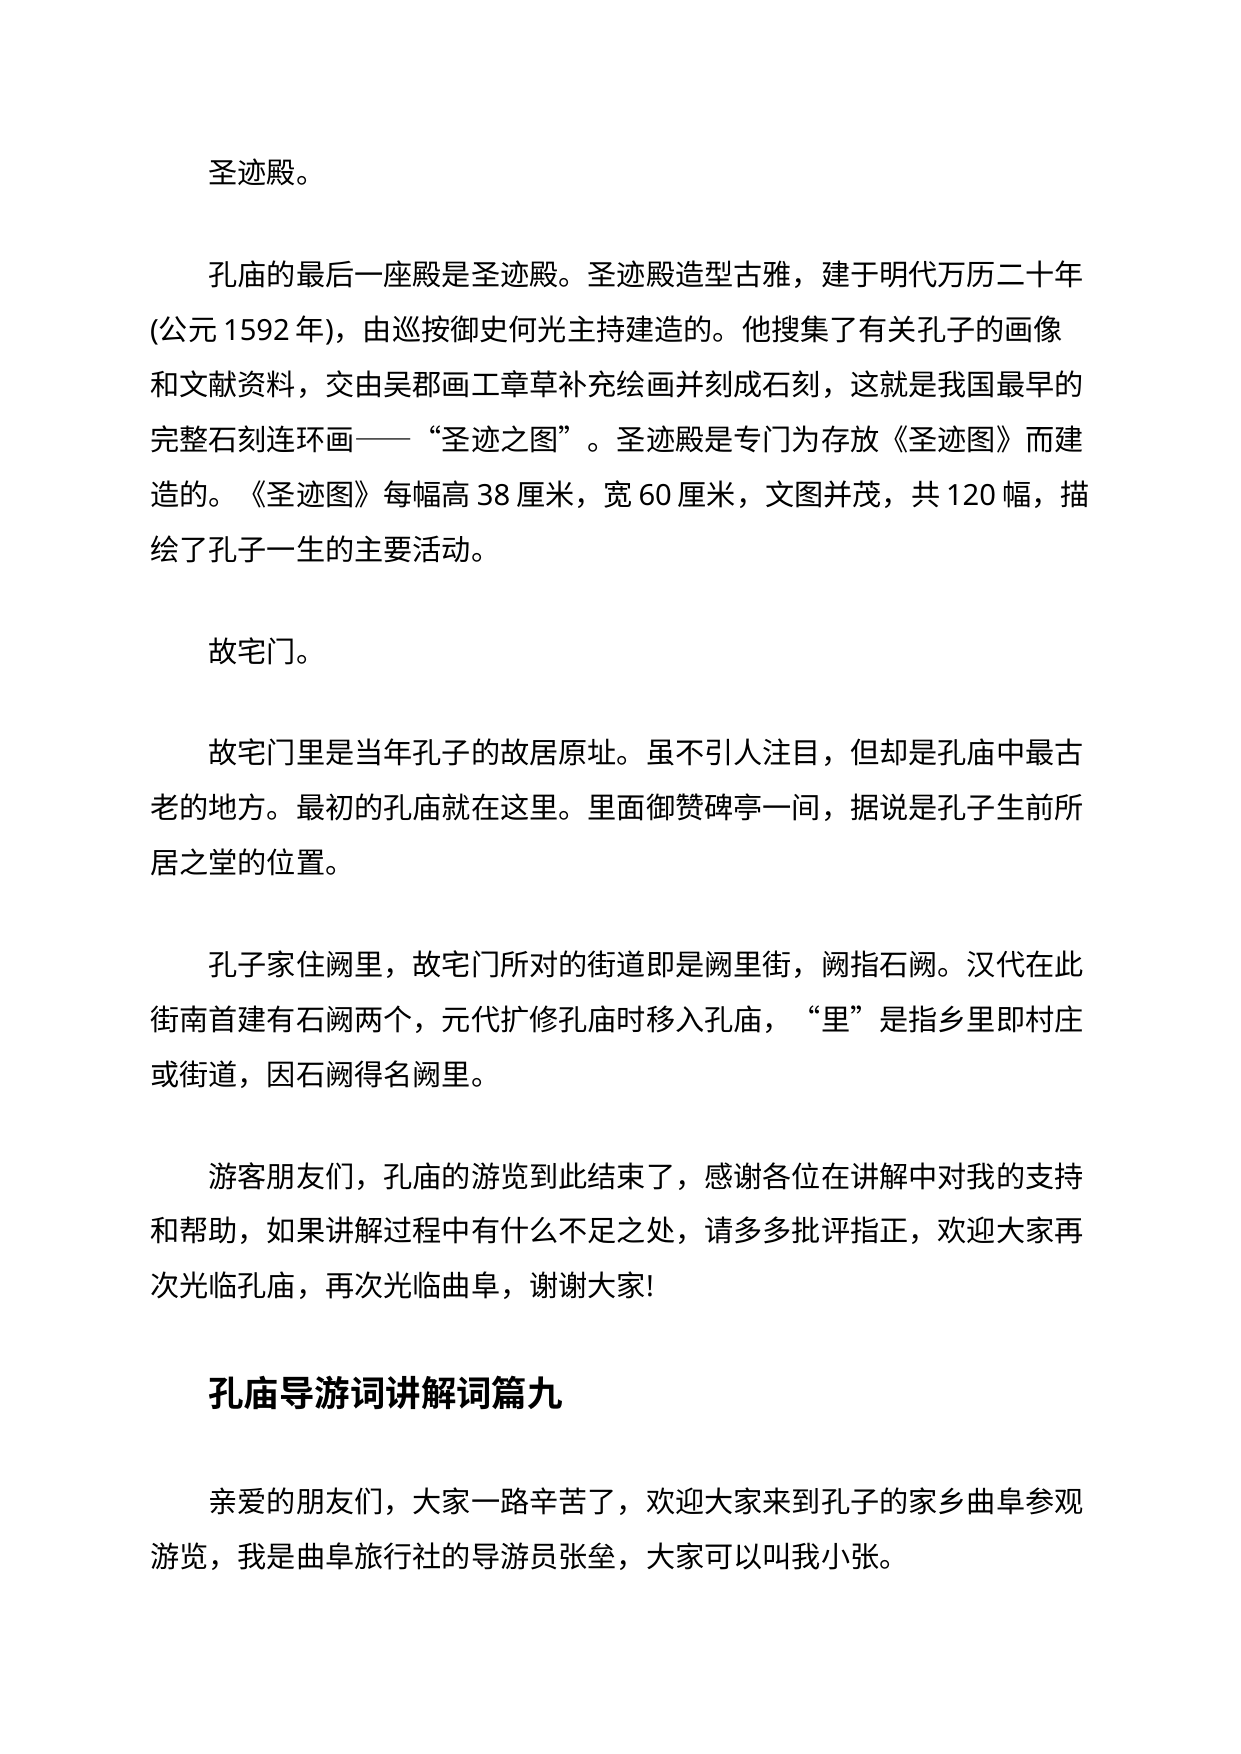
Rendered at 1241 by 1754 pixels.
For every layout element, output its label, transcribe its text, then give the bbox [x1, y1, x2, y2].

text 圣迹殿。 [150, 150, 1090, 192]
text 孔庙的最后一座殿是圣迹殿。圣迹殿造型古雅，建于明代万历二十年(公元1592年)，由巡按御史何光主持建造的。他搜集了有关孔子的画像和文献资料，交由吴郡画工章草补充绘画并刻成石刻，这就是我国最早的完整石刻连环画——“圣迹之图”。圣迹殿是专门为存放《圣迹图》而建造的。《圣迹图》每幅高38厘米，宽60厘米，文图并茂，共120幅，描绘了孔子一生的主要活动。 [150, 252, 1090, 569]
text 故宅门。 [150, 628, 1090, 671]
text 孔庙导游词讲解词篇九 [150, 1365, 1090, 1416]
text 孔子家住阙里，故宅门所对的街道即是阙里街，阙指石阙。汉代在此街南首建有石阙两个，元代扩修孔庙时移入孔庙，“里”是指乡里即村庄或街道，因石阙得名阙里。 [150, 942, 1090, 1094]
text 游客朋友们，孔庙的游览到此结束了，感谢各位在讲解中对我的支持和帮助，如果讲解过程中有什么不足之处，请多多批评指正，欢迎大家再次光临孔庙，再次光临曲阜，谢谢大家! [150, 1153, 1090, 1305]
text 故宅门里是当年孔子的故居原址。虽不引人注目，但却是孔庙中最古老的地方。最初的孔庙就在这里。里面御赞碑亭一间，据说是孔子生前所居之堂的位置。 [150, 730, 1090, 882]
text 亲爱的朋友们，大家一路辛苦了，欢迎大家来到孔子的家乡曲阜参观游览，我是曲阜旅行社的导游员张垒，大家可以叫我小张。 [150, 1478, 1090, 1576]
